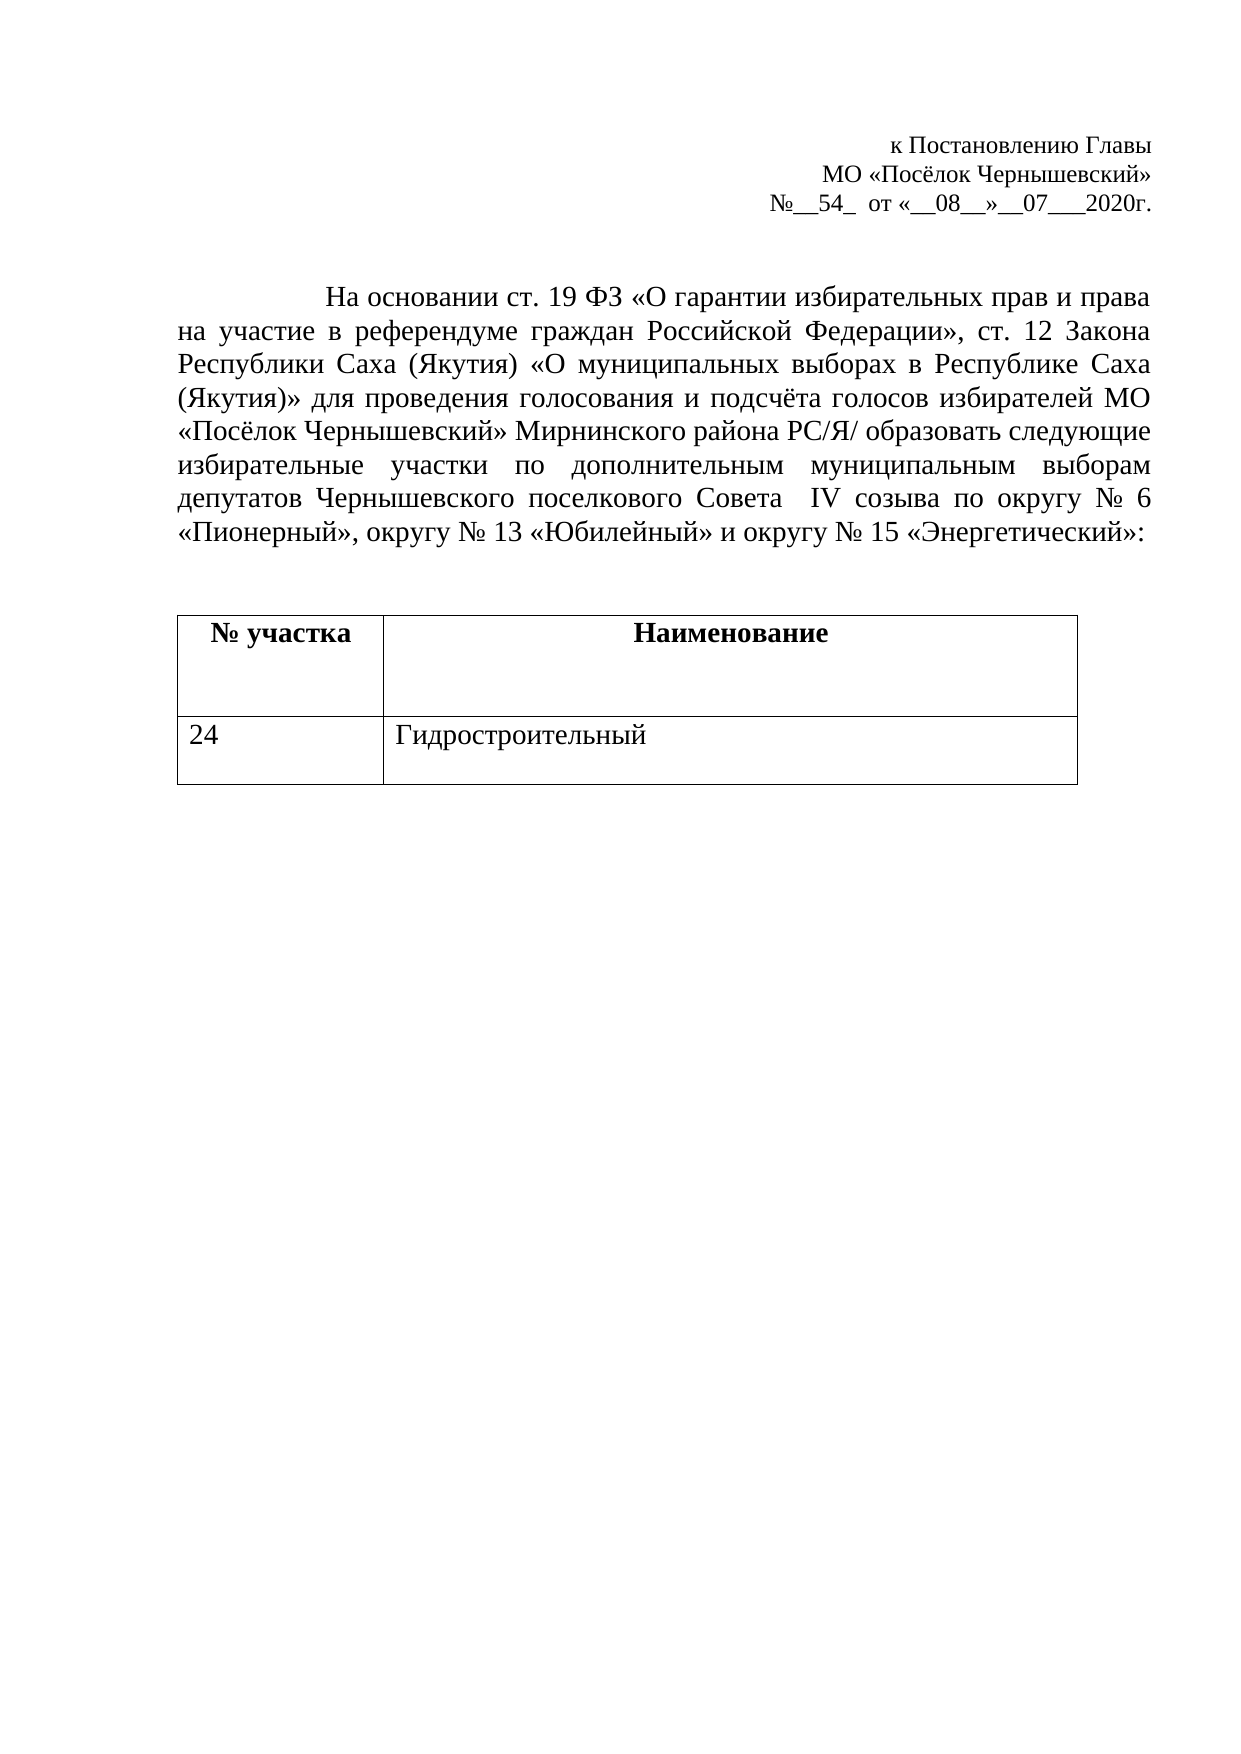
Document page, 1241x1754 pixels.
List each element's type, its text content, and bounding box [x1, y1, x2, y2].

text На основании ст. 19 ФЗ «О гарантии избирательных прав и права на участие в референдуме граждан Российской Федерации», ст. 12 Закона Республики Саха (Якутия) «О муниципальных выборах в Республике Саха (Якутия)» для проведения голосования и подсчёта голосов избирателей МО «Посёлок Чернышевский» Мирнинского района РС/Я/ образовать следующие избирательные участки по дополнительным муниципальным выборам депутатов Чернышевского поселкового Совета IV созыва по округу № 6 «Пионерный», округу № 13 «Юбилейный» и округу № 15 «Энергетический»: [177, 279, 1152, 547]
table_header Наименование [384, 616, 1077, 716]
text №__54_ от «__08__»__07___2020г. [177, 188, 1152, 217]
table_cell 24 [178, 717, 383, 784]
text к Постановлению Главы [177, 131, 1152, 159]
text МО «Посёлок Чернышевский» [177, 159, 1152, 188]
table_cell Гидростроительный [384, 717, 1077, 784]
table_header № участка [178, 616, 383, 716]
